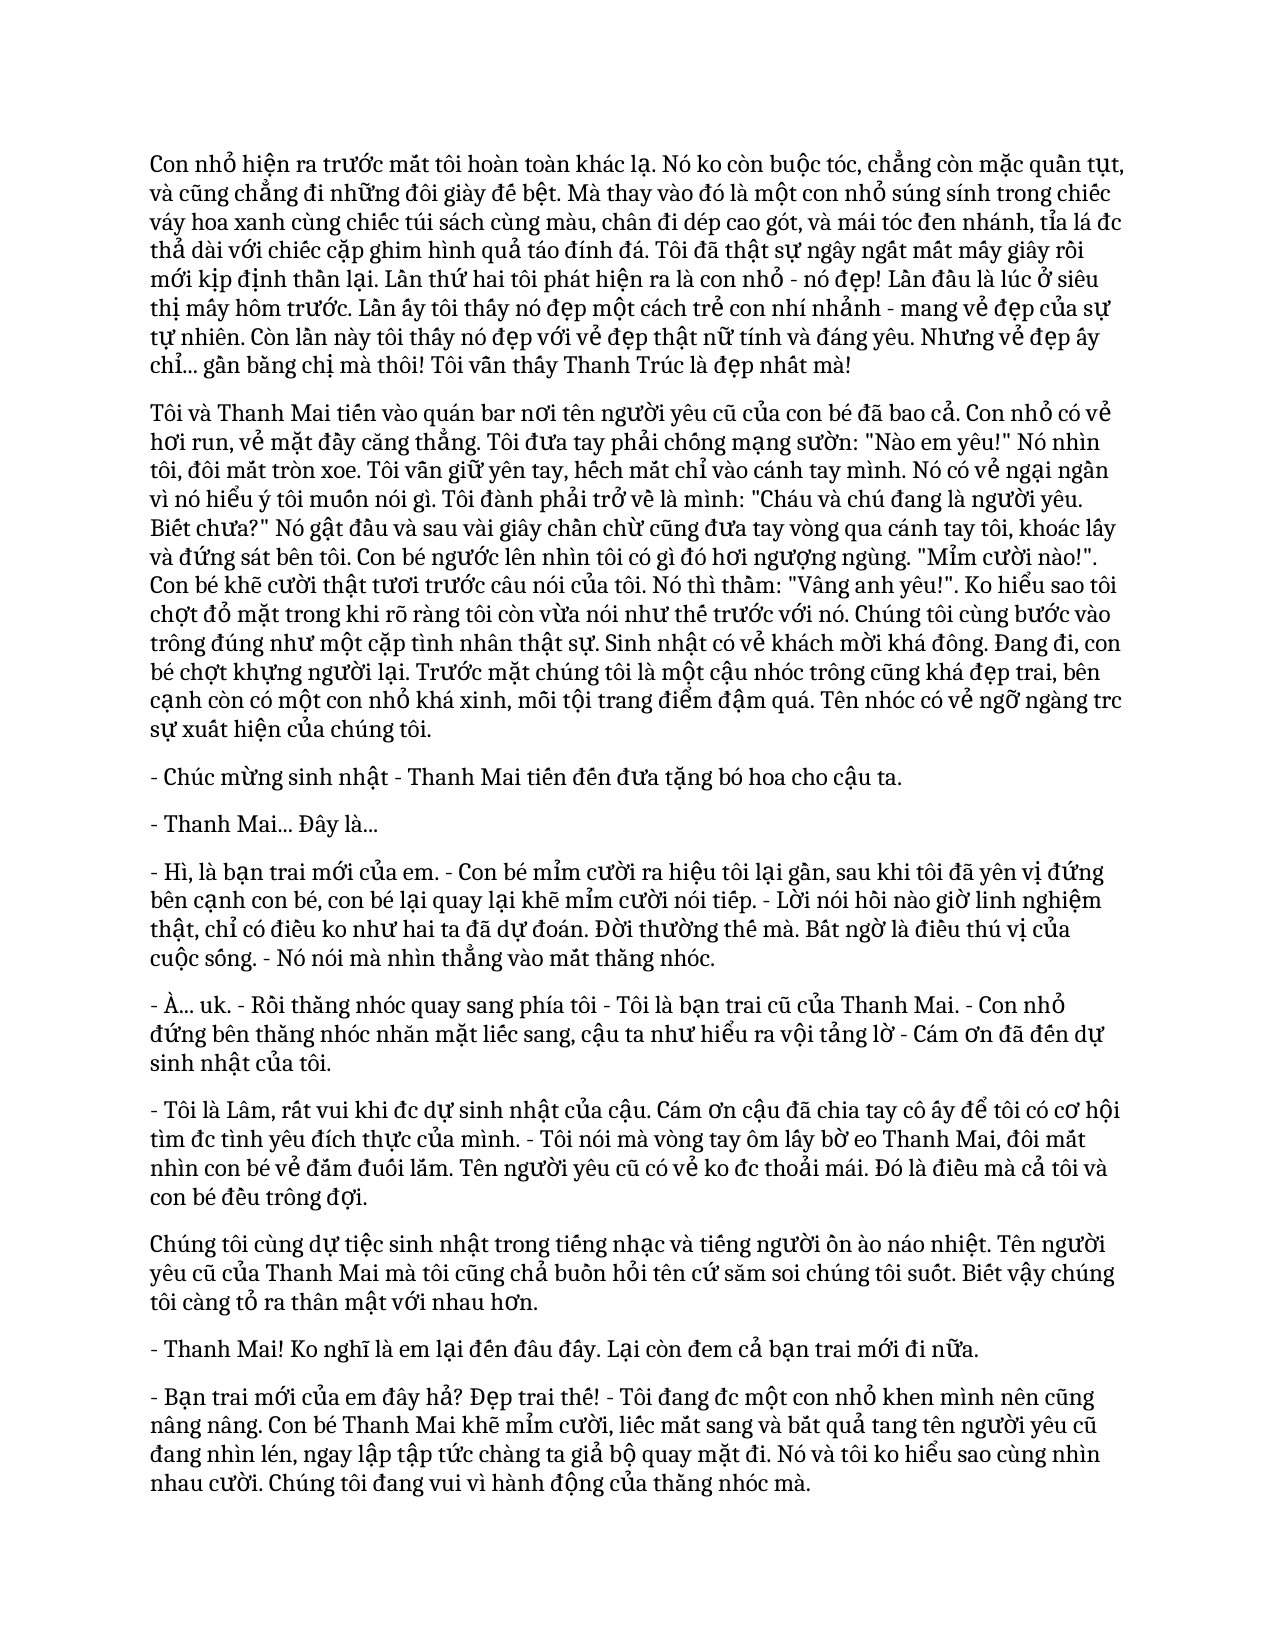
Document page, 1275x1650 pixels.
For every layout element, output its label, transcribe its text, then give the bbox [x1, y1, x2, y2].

text Chúng tôi cùng dự tiệc sinh nhật trong tiếng nhạc và tiếng người ồn ào náo nhiệt. Tên người yêu cũ của Thanh Mai mà tôi cũng chả buồn hỏi tên cứ săm soi chúng tôi suốt. Biết vậy chúng tôi càng tỏ ra thân mật với nhau hơn. [150, 1230, 1125, 1316]
text - Thanh Mai... Đây là... [150, 810, 1125, 839]
text - À... uk. - Rồi thằng nhóc quay sang phía tôi - Tôi là bạn trai cũ của Thanh Mai. - Con nhỏ đứng bên thằng nhóc nhăn mặt liếc sang, cậu ta như hiểu ra vội tảng lờ - Cám ơn đã đến dự sinh nhật của tôi. [150, 991, 1125, 1077]
text - Bạn trai mới của em đây hả? Đẹp trai thế! - Tôi đang đc một con nhỏ khen mình nên cũng nâng nâng. Con bé Thanh Mai khẽ mỉm cười, liếc mắt sang và bắt quả tang tên người yêu cũ đang nhìn lén, ngay lập tập tức chàng ta giả bộ quay mặt đi. Nó và tôi ko hiểu sao cùng nhìn nhau cười. Chúng tôi đang vui vì hành động của thằng nhóc mà. [150, 1382, 1125, 1497]
text Con nhỏ hiện ra trước mắt tôi hoàn toàn khác lạ. Nó ko còn buộc tóc, chẳng còn mặc quần tụt, và cũng chẳng đi những đôi giày đế bệt. Mà thay vào đó là một con nhỏ súng sính trong chiếc váy hoa xanh cùng chiếc túi sách cùng màu, chân đi dép cao gót, và mái tóc đen nhánh, tỉa lá đc thả dài với chiếc cặp ghim hình quả táo đính đá. Tôi đã thật sự ngây ngất mất mấy giây rồi mới kịp định thần lại. Lần thứ hai tôi phát hiện ra là con nhỏ - nó đẹp! Lần đầu là lúc ở siêu thị mấy hôm trước. Lần ấy tôi thấy nó đẹp một cách trẻ con nhí nhảnh - mang vẻ đẹp của sự tự nhiên. Còn lần này tôi thấy nó đẹp với vẻ đẹp thật nữ tính và đáng yêu. Nhưng vẻ đẹp ấy chỉ... gần bằng chị mà thôi! Tôi vẫn thấy Thanh Trúc là đẹp nhất mà! [150, 150, 1125, 380]
text - Hì, là bạn trai mới của em. - Con bé mỉm cười ra hiệu tôi lại gần, sau khi tôi đã yên vị đứng bên cạnh con bé, con bé lại quay lại khẽ mỉm cười nói tiếp. - Lời nói hồi nào giờ linh nghiệm thật, chỉ có điều ko như hai ta đã dự đoán. Đời thường thế mà. Bất ngờ là điều thú vị của cuộc sống. - Nó nói mà nhìn thẳng vào mắt thằng nhóc. [150, 857, 1125, 972]
text - Tôi là Lâm, rất vui khi đc dự sinh nhật của cậu. Cám ơn cậu đã chia tay cô ấy để tôi có cơ hội tìm đc tình yêu đích thực của mình. - Tôi nói mà vòng tay ôm lấy bờ eo Thanh Mai, đôi mắt nhìn con bé vẻ đắm đuối lắm. Tên người yêu cũ có vẻ ko đc thoải mái. Đó là điều mà cả tôi và con bé đều trông đợi. [150, 1096, 1125, 1211]
text - Thanh Mai! Ko nghĩ là em lại đến đâu đấy. Lại còn đem cả bạn trai mới đi nữa. [150, 1335, 1125, 1364]
text Tôi và Thanh Mai tiến vào quán bar nơi tên người yêu cũ của con bé đã bao cả. Con nhỏ có vẻ hơi run, vẻ mặt đầy căng thẳng. Tôi đưa tay phải chống mạng sườn: "Nào em yêu!" Nó nhìn tôi, đôi mắt tròn xoe. Tôi vẫn giữ yên tay, hếch mắt chỉ vào cánh tay mình. Nó có vẻ ngại ngần vì nó hiểu ý tôi muốn nói gì. Tôi đành phải trở về là mình: "Cháu và chú đang là người yêu. Biết chưa?" Nó gật đầu và sau vài giây chần chừ cũng đưa tay vòng qua cánh tay tôi, khoác lấy và đứng sát bên tôi. Con bé ngước lên nhìn tôi có gì đó hơi ngượng ngùng. "Mỉm cười nào!". Con bé khẽ cười thật tươi trước câu nói của tôi. Nó thì thầm: "Vâng anh yêu!". Ko hiểu sao tôi chợt đỏ mặt trong khi rõ ràng tôi còn vừa nói như thế trước với nó. Chúng tôi cùng bước vào trông đúng như một cặp tình nhân thật sự. Sinh nhật có vẻ khách mời khá đông. Đang đi, con bé chợt khựng người lại. Trước mặt chúng tôi là một cậu nhóc trông cũng khá đẹp trai, bên cạnh còn có một con nhỏ khá xinh, mỗi tội trang điểm đậm quá. Tên nhóc có vẻ ngỡ ngàng trc sự xuất hiện của chúng tôi. [150, 399, 1125, 744]
text - Chúc mừng sinh nhật - Thanh Mai tiến đến đưa tặng bó hoa cho cậu ta. [150, 762, 1125, 791]
